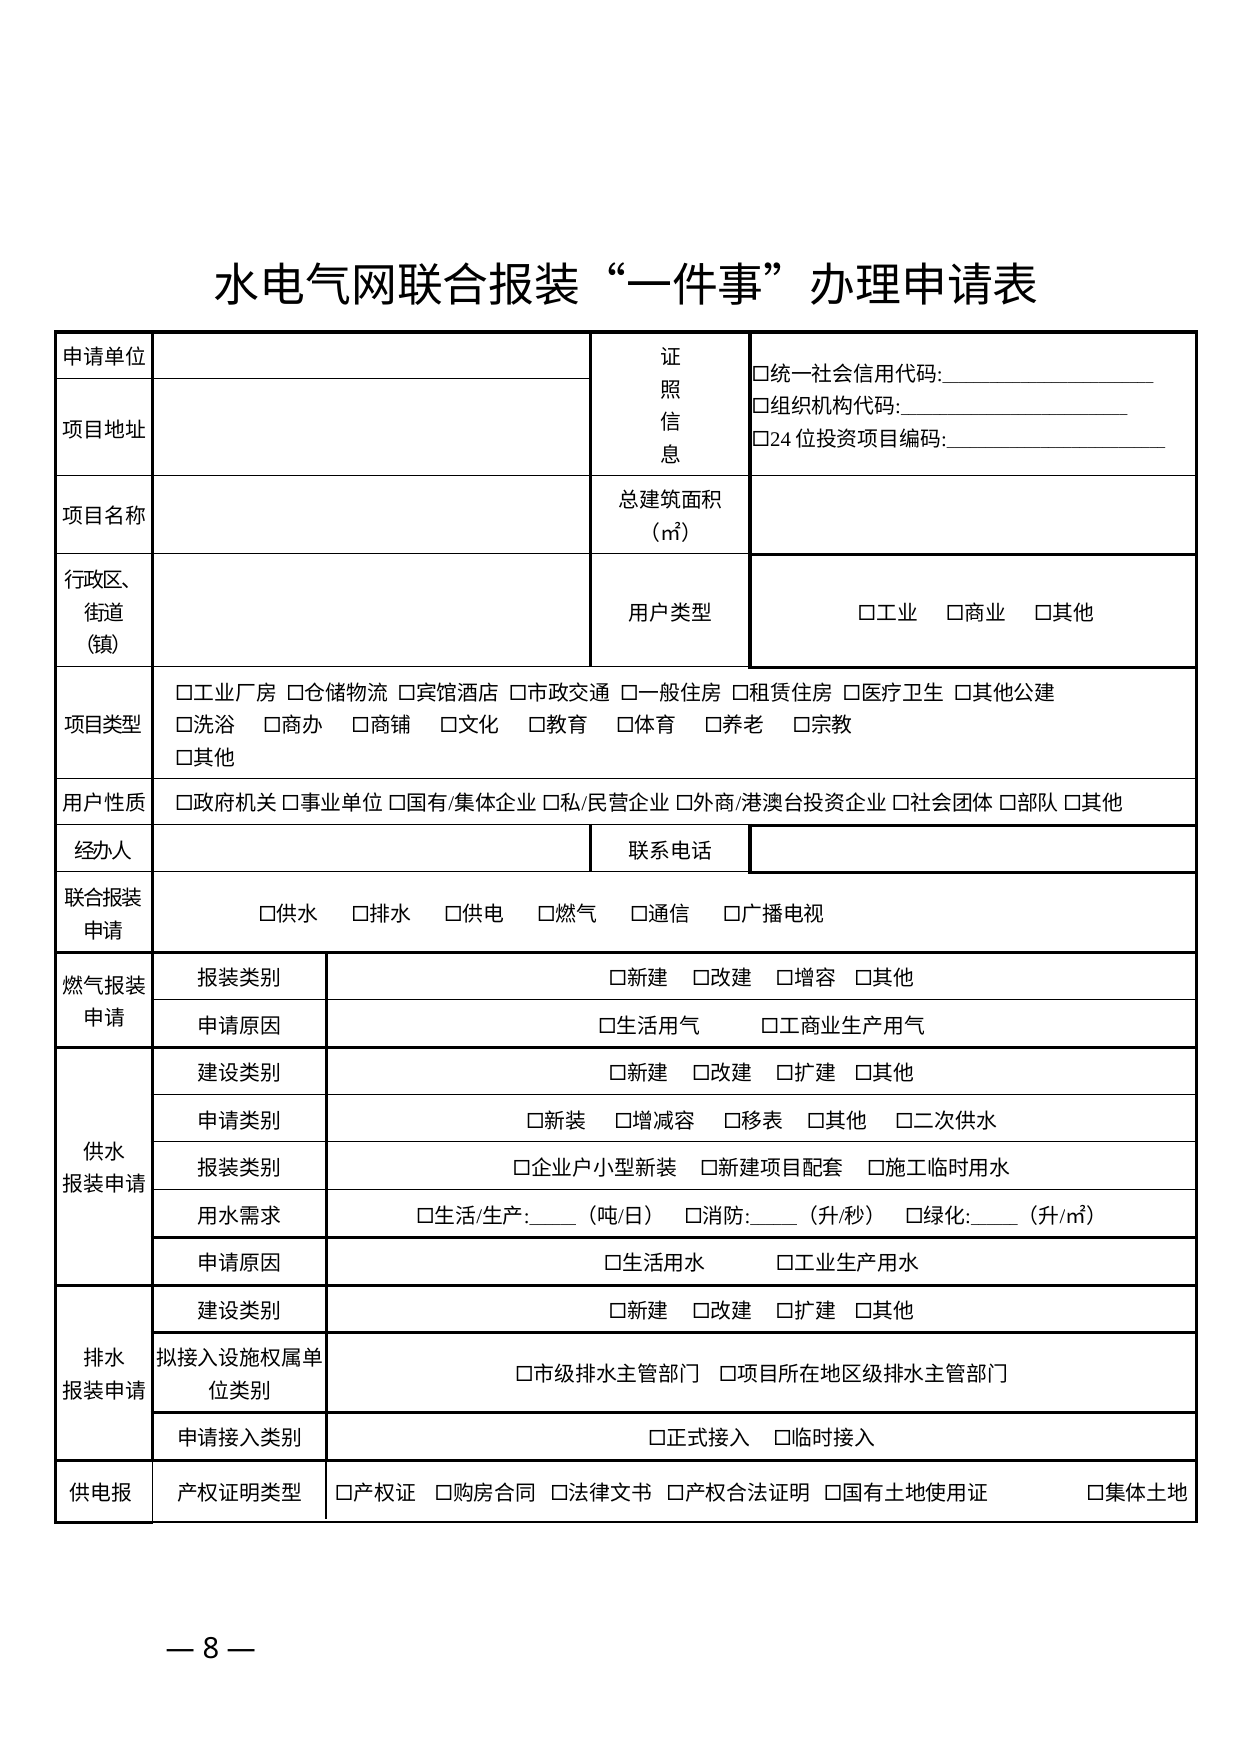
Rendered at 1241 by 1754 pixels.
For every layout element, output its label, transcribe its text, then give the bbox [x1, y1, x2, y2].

table_cell 供电报装申请 [57, 1462, 152, 1521]
table_header 证 照 信 息 [592, 334, 748, 475]
table_cell 用水需求 [154, 1190, 325, 1236]
table_cell 燃气报装 申请 [57, 954, 151, 1046]
table_cell 报装类别 [154, 954, 325, 999]
table_cell 正式接入 临时接入 [328, 1414, 1195, 1459]
table_cell 产权证明类型 [153, 1462, 326, 1521]
table_cell 企业户小型新装 新建项目配套 施工临时用水 [328, 1142, 1195, 1189]
table_cell 申请接入类别 [154, 1414, 325, 1459]
table_cell [154, 379, 589, 475]
table_cell 新装 增减容 移表 其他 二次供水 [328, 1095, 1195, 1141]
table_cell 建设类别 [154, 1287, 325, 1331]
table_cell 拟接入设施权属单位类别 [154, 1334, 325, 1411]
table_cell 项目名称 [57, 476, 151, 553]
table_cell 用户类型 [592, 554, 748, 666]
table_cell 项目地址 [57, 379, 151, 475]
table_cell 新建 改建 扩建 其他 [328, 1049, 1195, 1094]
table_cell 供水 报装申请 [57, 1049, 151, 1284]
table_cell 新建 改建 增容 其他 [328, 954, 1195, 999]
table_cell 生活/生产:______（吨/日） 消防:______（升/秒） 绿化:______（升/㎡） [328, 1190, 1195, 1236]
table_cell 生活用水 工业生产用水 [328, 1239, 1195, 1284]
table_header [154, 334, 589, 378]
table_cell 项目类型 [57, 667, 151, 778]
table_cell [154, 554, 589, 666]
table_cell 生活用气 工商业生产用气 [328, 1000, 1195, 1046]
table_cell [154, 476, 589, 553]
table_cell 政府机关 事业单位 国有/集体企业 私/民营企业 外商/港澳台投资企业 社会团体 部队 其他 [154, 779, 1195, 824]
table_cell 经办人 [57, 825, 151, 871]
table_cell 工业 商业 其他 [752, 556, 1195, 666]
table_cell 联系电话 [592, 825, 748, 871]
table_cell 申请原因 [154, 1239, 325, 1284]
table_cell 报装类别 [154, 1142, 325, 1189]
table_header 申请单位 [57, 334, 151, 378]
table_cell 用户性质 [57, 779, 151, 824]
table_cell 工业厂房 仓储物流 宾馆酒店 市政交通 一般住房 租赁住房 医疗卫生 其他公建 洗浴 商办 商铺 文化 教育 体育 养老 宗教 其他 [154, 667, 1195, 778]
table_cell 排水 报装申请 [57, 1287, 151, 1459]
table_cell 总建筑面积（㎡） [592, 476, 748, 553]
table_cell 市级排水主管部门 项目所在地区级排水主管部门 [328, 1334, 1195, 1411]
table_cell [752, 476, 1195, 553]
table_cell 新建 改建 扩建 其他 [328, 1287, 1195, 1331]
table_cell 建设类别 [154, 1049, 325, 1094]
table_header 统一社会信用代码:___________________________ 组织机构代码:_____________________________ 24位投资项目编码:____________________________ [752, 334, 1195, 475]
text 水电气网联合报装“一件事”办理申请表 [165, 233, 1087, 330]
table_cell 申请原因 [154, 1000, 325, 1046]
table_cell 申请类别 [154, 1095, 325, 1141]
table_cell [326, 1462, 1195, 1521]
table_cell 供水 排水 供电 燃气 通信 广播电视 [154, 872, 1195, 951]
table_cell 行政区、 街道（镇） [57, 554, 151, 666]
table_cell [154, 825, 589, 871]
table_cell 联合报装 申请 [57, 872, 151, 951]
table_cell [752, 827, 1195, 871]
